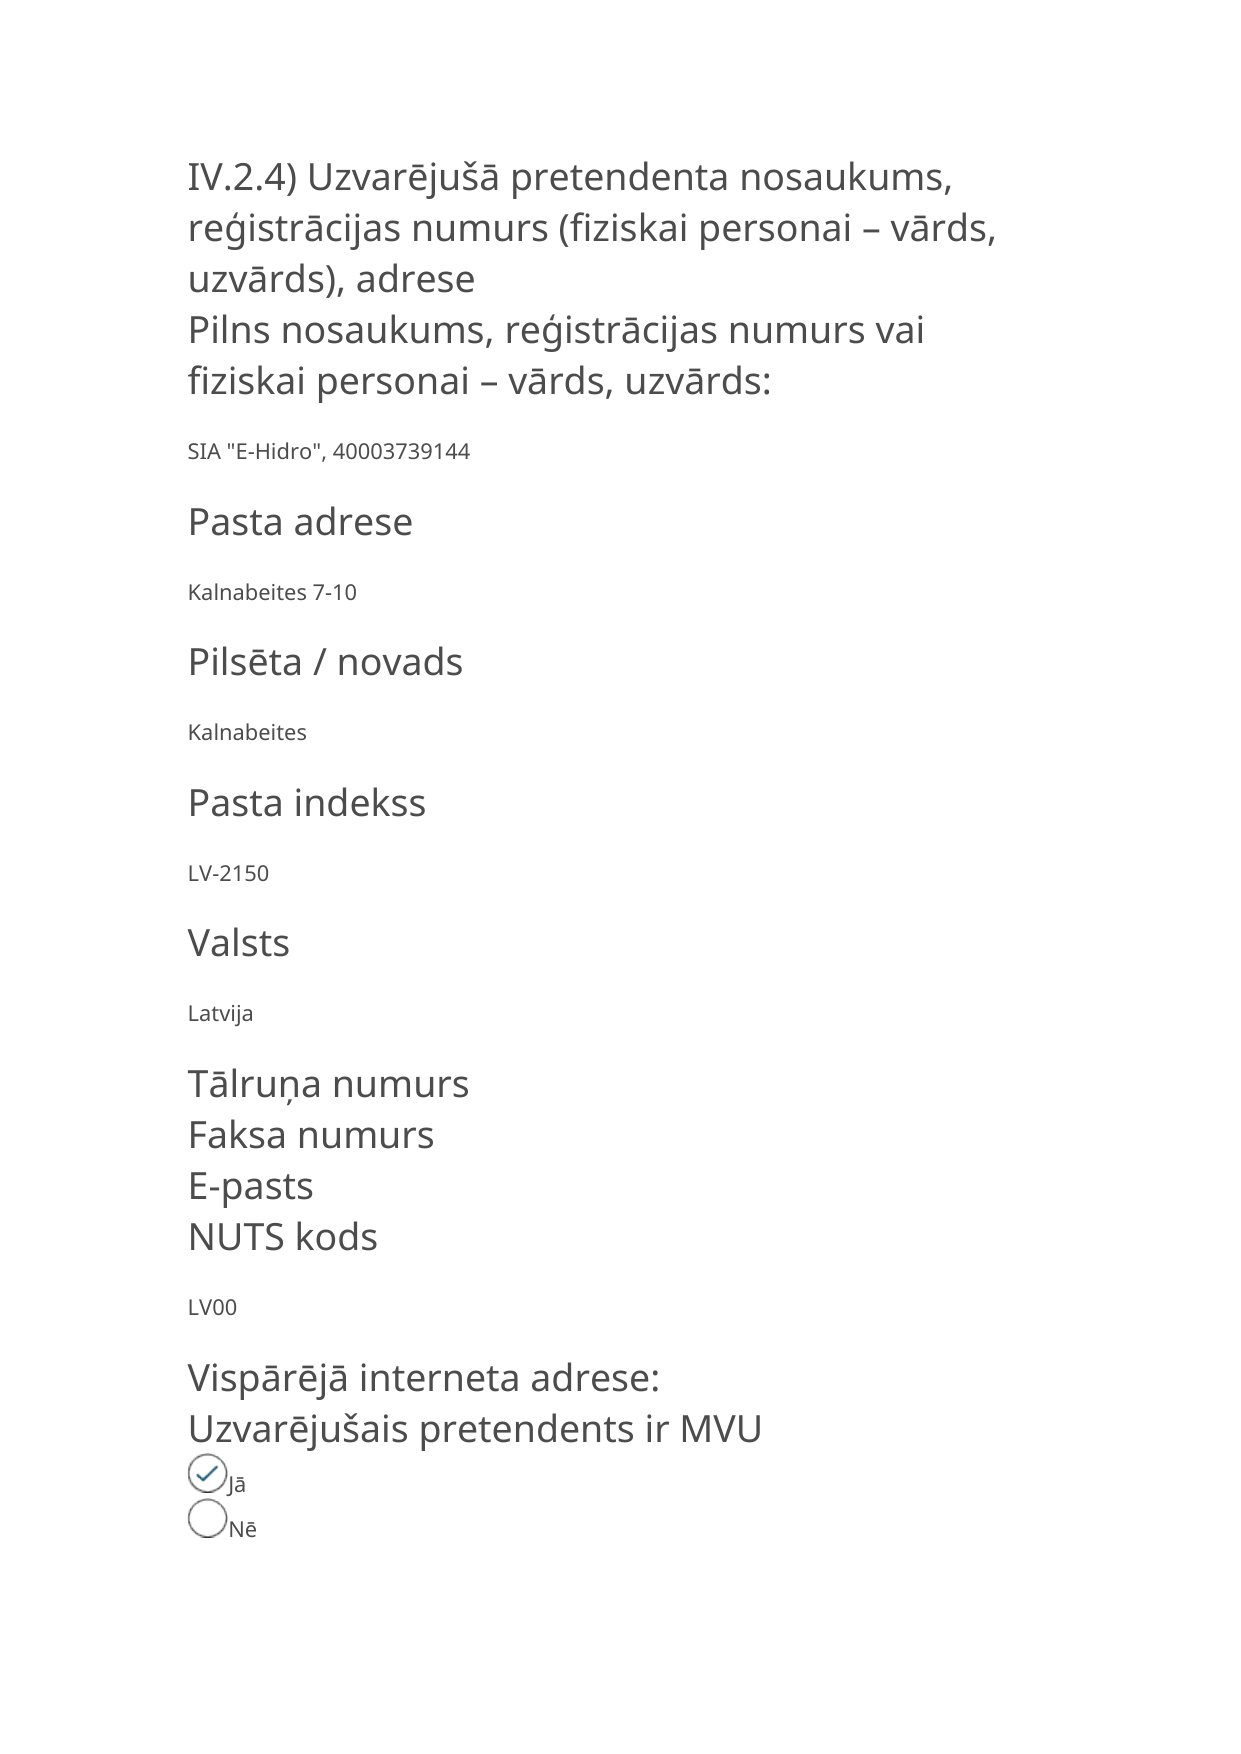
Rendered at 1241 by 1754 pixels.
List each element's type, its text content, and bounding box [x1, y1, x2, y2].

text SIA "E-Hidro", 40003739144 [187, 434, 1053, 466]
picture [187, 1498, 229, 1538]
text Faksa numurs [187, 1108, 1053, 1159]
text Uzvarējušais pretendents ir MVU [187, 1402, 1053, 1453]
text Kalnabeites [187, 716, 1053, 747]
text Latvija [187, 997, 1053, 1028]
text Jā [187, 1453, 1053, 1498]
text Valsts [187, 917, 1053, 968]
text Pilsēta / novads [187, 635, 1053, 686]
text IV.2.4) Uzvarējušā pretendenta nosaukums, reģistrācijas numurs (fiziskai personai – vārds, uzvārds), adrese [187, 150, 1053, 303]
text Kalnabeites 7-10 [187, 575, 1053, 606]
text LV-2150 [187, 856, 1053, 887]
text E-pasts [187, 1159, 1053, 1210]
text Pasta indekss [187, 776, 1053, 827]
picture [187, 1453, 229, 1493]
text Vispārējā interneta adrese: [187, 1351, 1053, 1402]
text Pasta adrese [187, 495, 1053, 546]
text NUTS kods [187, 1210, 1053, 1261]
text Pilns nosaukums, reģistrācijas numurs vai fiziskai personai – vārds, uzvārds: [187, 303, 1053, 405]
text Tālruņa numurs [187, 1057, 1053, 1108]
text Nē [187, 1498, 1053, 1544]
text LV00 [187, 1291, 1053, 1322]
